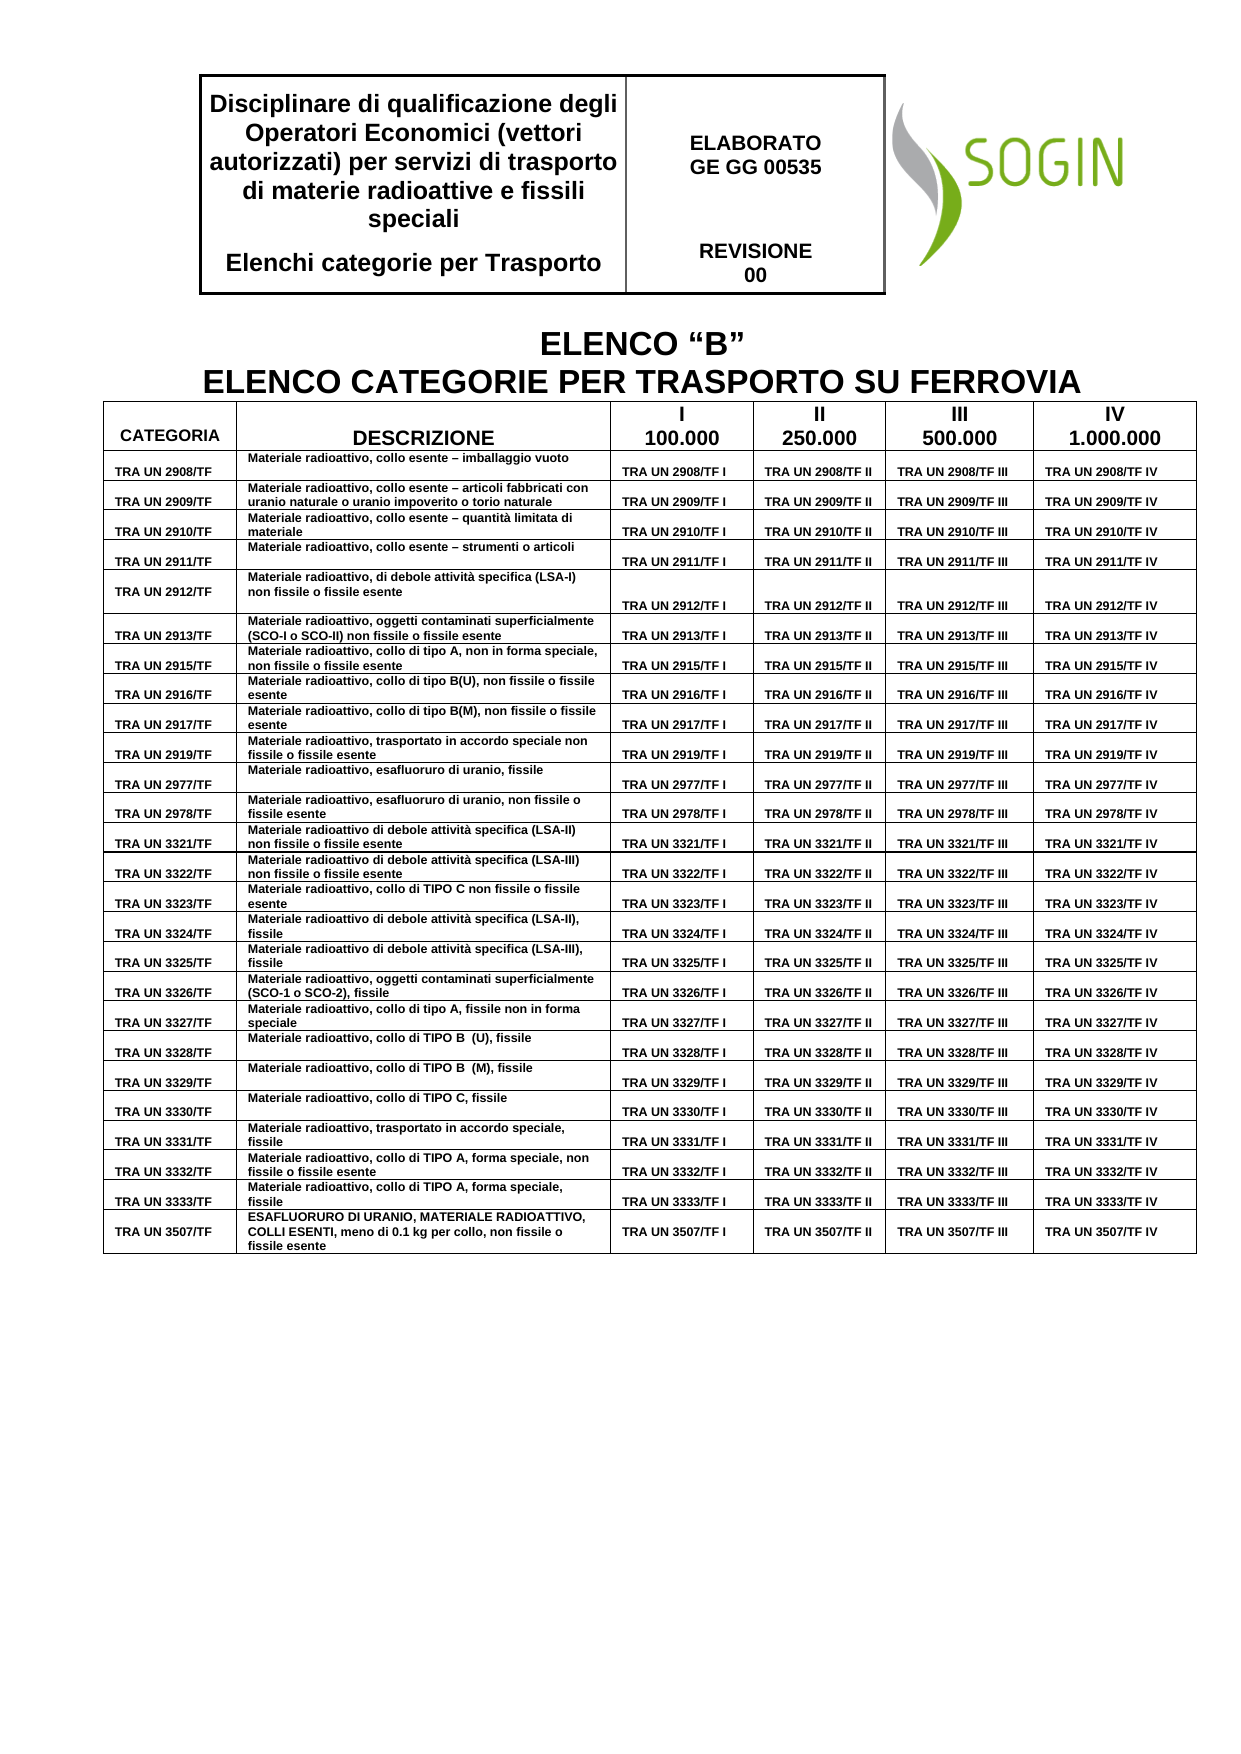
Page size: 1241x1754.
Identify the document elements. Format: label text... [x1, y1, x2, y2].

table_cell Materiale radioattivo, trasportato in accordo speciale non fissile o fissile esente [237, 733, 610, 762]
table_cell TRA UN 3329/TF I [611, 1061, 753, 1090]
table_cell TRA UN 2977/TF IV [1034, 763, 1196, 792]
table_cell Materiale radioattivo, oggetti contaminati superficialmente (SCO-I o SCO-II) non fissile o fissile esente [237, 614, 610, 643]
table_cell Materiale radioattivo, collo esente – imballaggio vuoto [237, 451, 610, 479]
table_cell TRA UN 3325/TF III [886, 942, 1033, 971]
table_cell TRA UN 2977/TF [104, 763, 236, 792]
table_cell TRA UN 2917/TF II [754, 704, 885, 732]
table_cell TRA UN 2919/TF I [611, 733, 753, 762]
table_cell Materiale radioattivo, collo di TIPO C, fissile [237, 1091, 610, 1119]
table_cell TRA UN 3324/TF III [886, 912, 1033, 941]
table_cell TRA UN 3326/TF I [611, 972, 753, 1000]
table_cell TRA UN 3331/TF IV [1034, 1121, 1196, 1149]
table_header II 250.000 [754, 402, 885, 450]
table_cell TRA UN 3324/TF II [754, 912, 885, 941]
table_cell TRA UN 3332/TF I [611, 1150, 753, 1179]
table_cell TRA UN 2916/TF IV [1034, 674, 1196, 702]
table_cell Materiale radioattivo, collo esente – articoli fabbricati con uranio naturale o uranio impoverito o torio naturale [237, 481, 610, 509]
table_cell TRA UN 3326/TF III [886, 972, 1033, 1000]
table_cell TRA UN 3332/TF IV [1034, 1150, 1196, 1179]
table_cell TRA UN 3324/TF IV [1034, 912, 1196, 941]
table_cell TRA UN 3325/TF IV [1034, 942, 1196, 971]
table_cell TRA UN 2910/TF IV [1034, 510, 1196, 539]
table_cell TRA UN 2915/TF III [886, 644, 1033, 673]
table_cell TRA UN 2909/TF I [611, 481, 753, 509]
table_cell TRA UN 2978/TF II [754, 793, 885, 822]
table_cell TRA UN 2911/TF I [611, 540, 753, 569]
table_cell TRA UN 2978/TF [104, 793, 236, 822]
table_cell TRA UN 3322/TF IV [1034, 853, 1196, 881]
table_cell TRA UN 3324/TF I [611, 912, 753, 941]
table_cell TRA UN 3322/TF III [886, 853, 1033, 881]
table_header DESCRIZIONE [237, 402, 610, 450]
table_cell Materiale radioattivo, oggetti contaminati superficialmente (SCO-1 o SCO-2), fissile [237, 972, 610, 1000]
table_cell TRA UN 2908/TF I [611, 451, 753, 479]
table_cell TRA UN 3330/TF III [886, 1091, 1033, 1119]
table_cell TRA UN 3326/TF [104, 972, 236, 1000]
table_cell TRA UN 2909/TF IV [1034, 481, 1196, 509]
table_cell TRA UN 3331/TF I [611, 1121, 753, 1149]
table_cell Materiale radioattivo, collo di TIPO B (U), fissile [237, 1031, 610, 1060]
table_cell TRA UN 2978/TF III [886, 793, 1033, 822]
table_cell TRA UN 2919/TF III [886, 733, 1033, 762]
table_cell Materiale radioattivo di debole attività specifica (LSA-II) non fissile o fissile esente [237, 823, 610, 851]
table_cell TRA UN 2912/TF [104, 570, 236, 613]
table_cell TRA UN 3327/TF IV [1034, 1001, 1196, 1030]
table_cell TRA UN 3333/TF [104, 1180, 236, 1209]
table_cell TRA UN 2913/TF [104, 614, 236, 643]
table_header CATEGORIA [104, 402, 236, 450]
table_cell TRA UN 2915/TF I [611, 644, 753, 673]
table_cell TRA UN 3325/TF [104, 942, 236, 971]
table_cell TRA UN 2912/TF I [611, 570, 753, 613]
table_cell TRA UN 3322/TF II [754, 853, 885, 881]
table_cell TRA UN 2919/TF [104, 733, 236, 762]
table_cell TRA UN 3325/TF II [754, 942, 885, 971]
table_cell Materiale radioattivo, collo di TIPO A, forma speciale, fissile [237, 1180, 610, 1209]
table_cell Materiale radioattivo, collo di TIPO C non fissile o fissile esente [237, 882, 610, 911]
table_cell TRA UN 2913/TF III [886, 614, 1033, 643]
table_cell TRA UN 3330/TF I [611, 1091, 753, 1119]
table_cell TRA UN 3327/TF III [886, 1001, 1033, 1030]
table_cell Materiale radioattivo, collo di tipo A, non in forma speciale, non fissile o fissile esente [237, 644, 610, 673]
table_cell TRA UN 2917/TF III [886, 704, 1033, 732]
table_cell TRA UN 2917/TF I [611, 704, 753, 732]
table_cell TRA UN 2909/TF [104, 481, 236, 509]
table_cell TRA UN 3330/TF II [754, 1091, 885, 1119]
table_cell TRA UN 2916/TF II [754, 674, 885, 702]
table_cell Materiale radioattivo, esafluoruro di uranio, non fissile o fissile esente [237, 793, 610, 822]
table_cell ESAFLUORURO DI URANIO, MATERIALE RADIOATTIVO, COLLI ESENTI, meno di 0.1 kg per collo, non fissile o fissile esente [237, 1210, 610, 1253]
table_cell TRA UN 2908/TF II [754, 451, 885, 479]
table_cell TRA UN 2909/TF III [886, 481, 1033, 509]
table_cell TRA UN 3323/TF II [754, 882, 885, 911]
table_cell TRA UN 3507/TF II [754, 1210, 885, 1253]
table_cell Materiale radioattivo, collo di TIPO B (M), fissile [237, 1061, 610, 1090]
table_header I 100.000 [611, 402, 753, 450]
table_cell Materiale radioattivo di debole attività specifica (LSA-III) non fissile o fissile esente [237, 853, 610, 881]
table_cell TRA UN 3328/TF II [754, 1031, 885, 1060]
table_cell TRA UN 3329/TF [104, 1061, 236, 1090]
table_cell TRA UN 3329/TF II [754, 1061, 885, 1090]
table_cell TRA UN 2911/TF III [886, 540, 1033, 569]
table_cell TRA UN 2977/TF II [754, 763, 885, 792]
table_cell TRA UN 3327/TF II [754, 1001, 885, 1030]
table_cell Materiale radioattivo, collo esente – quantità limitata di materiale [237, 510, 610, 539]
table_cell Materiale radioattivo, collo di tipo A, fissile non in forma speciale [237, 1001, 610, 1030]
table_cell TRA UN 3321/TF II [754, 823, 885, 851]
table_cell TRA UN 2909/TF II [754, 481, 885, 509]
table_cell TRA UN 3331/TF III [886, 1121, 1033, 1149]
table_cell TRA UN 2917/TF [104, 704, 236, 732]
table_cell TRA UN 2915/TF [104, 644, 236, 673]
table_header III 500.000 [886, 402, 1033, 450]
table_cell TRA UN 2978/TF IV [1034, 793, 1196, 822]
table_cell TRA UN 2912/TF IV [1034, 570, 1196, 613]
table_cell TRA UN 2916/TF III [886, 674, 1033, 702]
table_cell TRA UN 3325/TF I [611, 942, 753, 971]
table_cell TRA UN 2910/TF I [611, 510, 753, 539]
table_cell TRA UN 3328/TF I [611, 1031, 753, 1060]
table_cell Materiale radioattivo, collo di tipo B(M), non fissile o fissile esente [237, 704, 610, 732]
table_cell TRA UN 2908/TF [104, 451, 236, 479]
table_cell TRA UN 3330/TF IV [1034, 1091, 1196, 1119]
table_cell TRA UN 3332/TF III [886, 1150, 1033, 1179]
table_cell TRA UN 3323/TF I [611, 882, 753, 911]
table_cell TRA UN 3332/TF II [754, 1150, 885, 1179]
table_cell TRA UN 2978/TF I [611, 793, 753, 822]
table_cell TRA UN 3328/TF [104, 1031, 236, 1060]
table_cell TRA UN 3323/TF IV [1034, 882, 1196, 911]
table_cell TRA UN 3329/TF IV [1034, 1061, 1196, 1090]
table_cell TRA UN 3322/TF [104, 853, 236, 881]
table_cell TRA UN 3330/TF [104, 1091, 236, 1119]
table_cell TRA UN 2915/TF II [754, 644, 885, 673]
table_cell TRA UN 2911/TF II [754, 540, 885, 569]
table_cell TRA UN 2910/TF III [886, 510, 1033, 539]
table_cell TRA UN 3333/TF III [886, 1180, 1033, 1209]
table_cell TRA UN 3321/TF IV [1034, 823, 1196, 851]
table_cell TRA UN 3507/TF [104, 1210, 236, 1253]
table_cell TRA UN 2916/TF I [611, 674, 753, 702]
table_cell TRA UN 3321/TF III [886, 823, 1033, 851]
table_cell TRA UN 2919/TF IV [1034, 733, 1196, 762]
table_cell Materiale radioattivo, di debole attività specifica (LSA-I) non fissile o fissile esente [237, 570, 610, 613]
table_header IV 1.000.000 [1034, 402, 1196, 450]
table_cell TRA UN 2916/TF [104, 674, 236, 702]
text ELENCO CATEGORIE PER TRASPORTO SU FERROVIA [103, 362, 1181, 401]
table_cell TRA UN 3507/TF I [611, 1210, 753, 1253]
table_cell TRA UN 2912/TF II [754, 570, 885, 613]
table_cell TRA UN 3333/TF II [754, 1180, 885, 1209]
table_cell TRA UN 3322/TF I [611, 853, 753, 881]
table_cell Materiale radioattivo, trasportato in accordo speciale, fissile [237, 1121, 610, 1149]
table_cell Materiale radioattivo, esafluoruro di uranio, fissile [237, 763, 610, 792]
table_cell TRA UN 3331/TF [104, 1121, 236, 1149]
table_cell TRA UN 3323/TF [104, 882, 236, 911]
table_cell TRA UN 3327/TF I [611, 1001, 753, 1030]
table_cell TRA UN 3328/TF IV [1034, 1031, 1196, 1060]
table_cell TRA UN 2913/TF IV [1034, 614, 1196, 643]
table_cell Materiale radioattivo, collo di tipo B(U), non fissile o fissile esente [237, 674, 610, 702]
table_cell TRA UN 2908/TF IV [1034, 451, 1196, 479]
table_cell TRA UN 2915/TF IV [1034, 644, 1196, 673]
table_cell TRA UN 2977/TF III [886, 763, 1033, 792]
table_cell TRA UN 3326/TF IV [1034, 972, 1196, 1000]
table_cell TRA UN 3333/TF I [611, 1180, 753, 1209]
table_cell TRA UN 3333/TF IV [1034, 1180, 1196, 1209]
table_cell TRA UN 3326/TF II [754, 972, 885, 1000]
table_cell TRA UN 2908/TF III [886, 451, 1033, 479]
table_cell TRA UN 2917/TF IV [1034, 704, 1196, 732]
table_cell TRA UN 2977/TF I [611, 763, 753, 792]
table_cell TRA UN 3331/TF II [754, 1121, 885, 1149]
table_cell TRA UN 2911/TF IV [1034, 540, 1196, 569]
table_cell TRA UN 2913/TF I [611, 614, 753, 643]
table_cell TRA UN 2910/TF II [754, 510, 885, 539]
table_cell TRA UN 3321/TF [104, 823, 236, 851]
table_cell TRA UN 2911/TF [104, 540, 236, 569]
table_cell TRA UN 3324/TF [104, 912, 236, 941]
table_cell Materiale radioattivo di debole attività specifica (LSA-II), fissile [237, 912, 610, 941]
table_cell TRA UN 3328/TF III [886, 1031, 1033, 1060]
table_cell TRA UN 2910/TF [104, 510, 236, 539]
table_cell TRA UN 3321/TF I [611, 823, 753, 851]
table_cell TRA UN 3329/TF III [886, 1061, 1033, 1090]
picture [892, 103, 1148, 266]
table_cell Materiale radioattivo, collo di TIPO A, forma speciale, non fissile o fissile esente [237, 1150, 610, 1179]
text ELENCO “B” [103, 324, 1181, 362]
table_cell TRA UN 3507/TF III [886, 1210, 1033, 1253]
table_cell TRA UN 2919/TF II [754, 733, 885, 762]
table_cell TRA UN 3507/TF IV [1034, 1210, 1196, 1253]
table_cell TRA UN 2913/TF II [754, 614, 885, 643]
table_cell TRA UN 2912/TF III [886, 570, 1033, 613]
table_cell TRA UN 3327/TF [104, 1001, 236, 1030]
table_cell TRA UN 3332/TF [104, 1150, 236, 1179]
table_cell Materiale radioattivo di debole attività specifica (LSA-III), fissile [237, 942, 610, 971]
table_cell Materiale radioattivo, collo esente – strumenti o articoli [237, 540, 610, 569]
table_cell TRA UN 3323/TF III [886, 882, 1033, 911]
